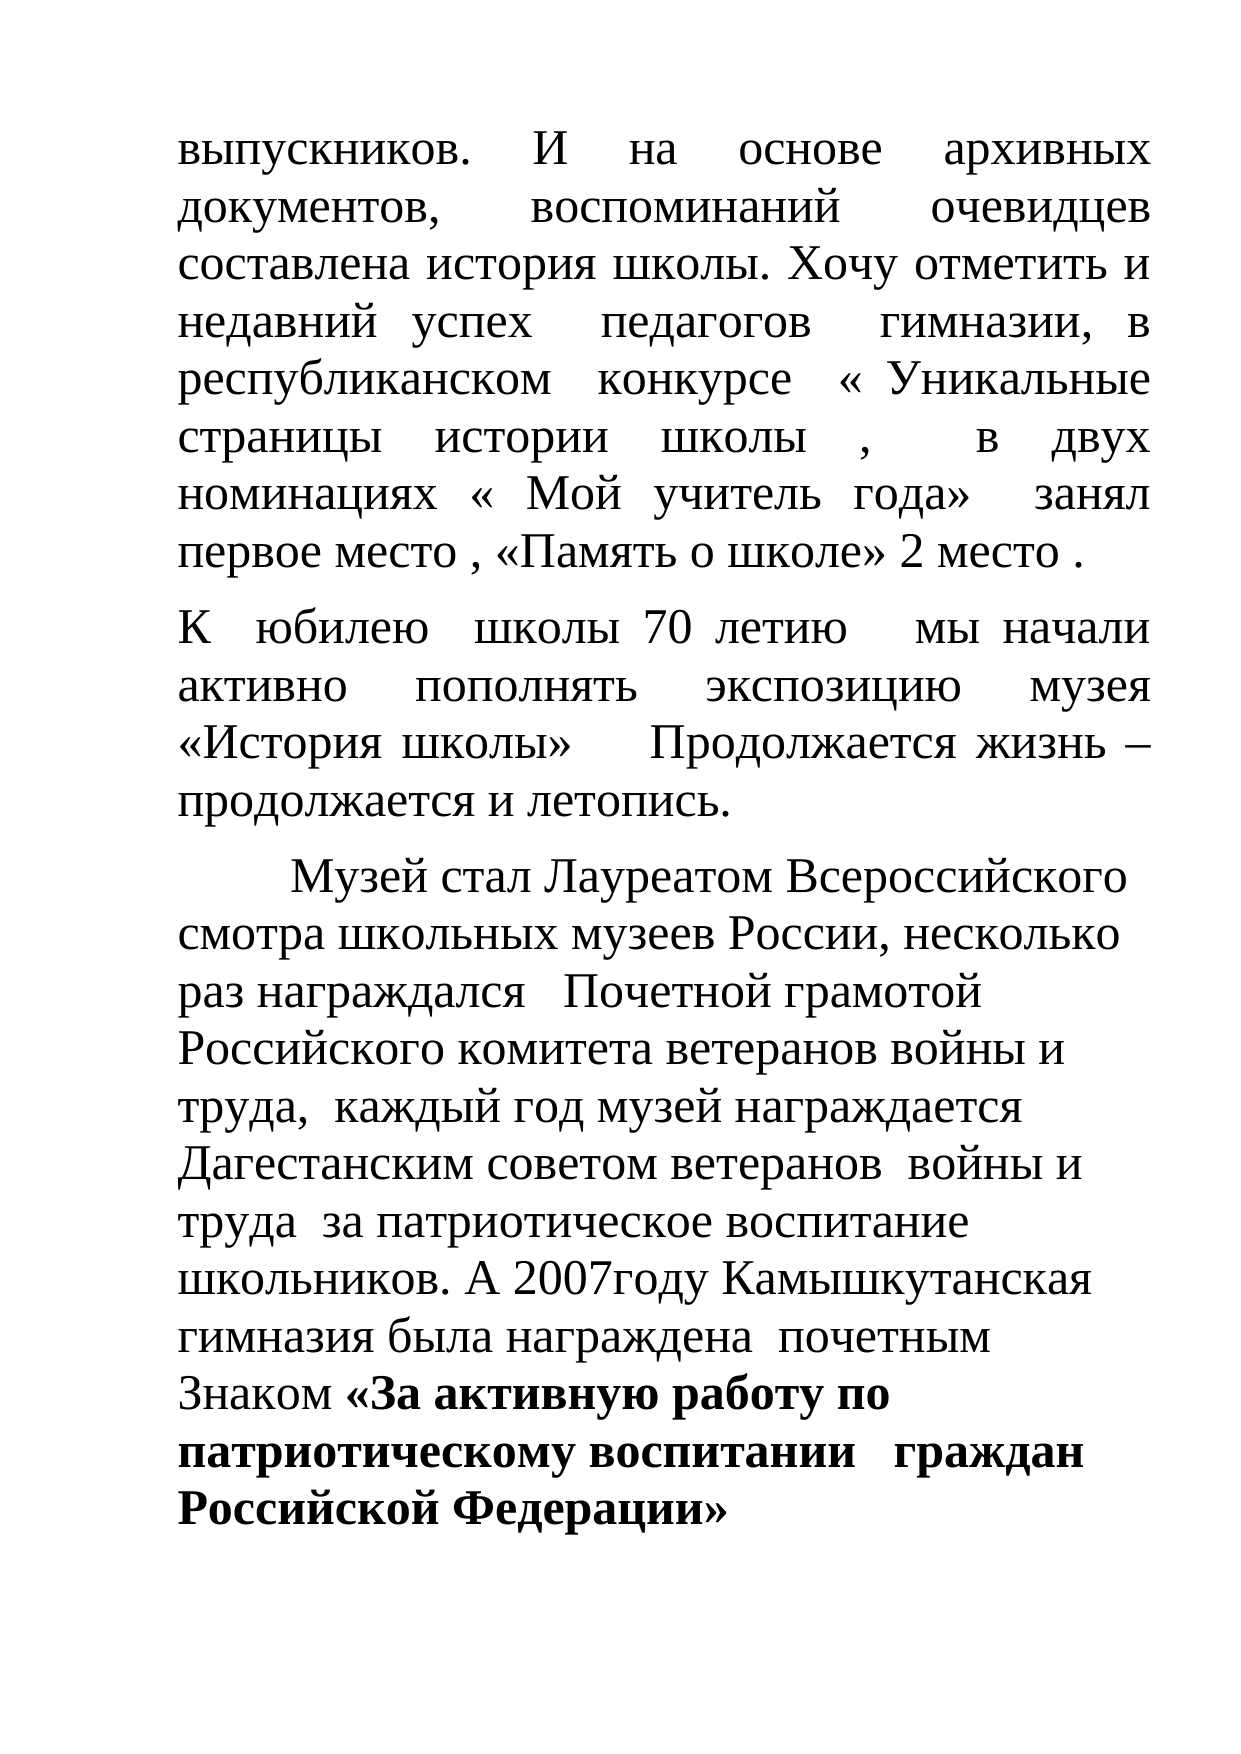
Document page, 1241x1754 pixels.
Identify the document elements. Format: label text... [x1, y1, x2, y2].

text К юбилею школы 70 летию мы начали активно пополнять экспозицию музея «История школы» Продолжается жизнь – продолжается и летопись. [177, 597, 1152, 827]
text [177, 118, 1152, 578]
text Музей стал Лауреатом Всероссийского смотра школьных музеев России, несколько раз награждался Почетной грамотой Российского комитета ветеранов войны и труда, каждый год музей награждается Дагестанским советом ветеранов войны и труда за патриотическое воспитание школьников. А 2007году Камышкутанская гимназия была награждена почетным Знаком «За активную работу по патриотическому воспитании граждан Российской Федерации» [177, 846, 1152, 1536]
